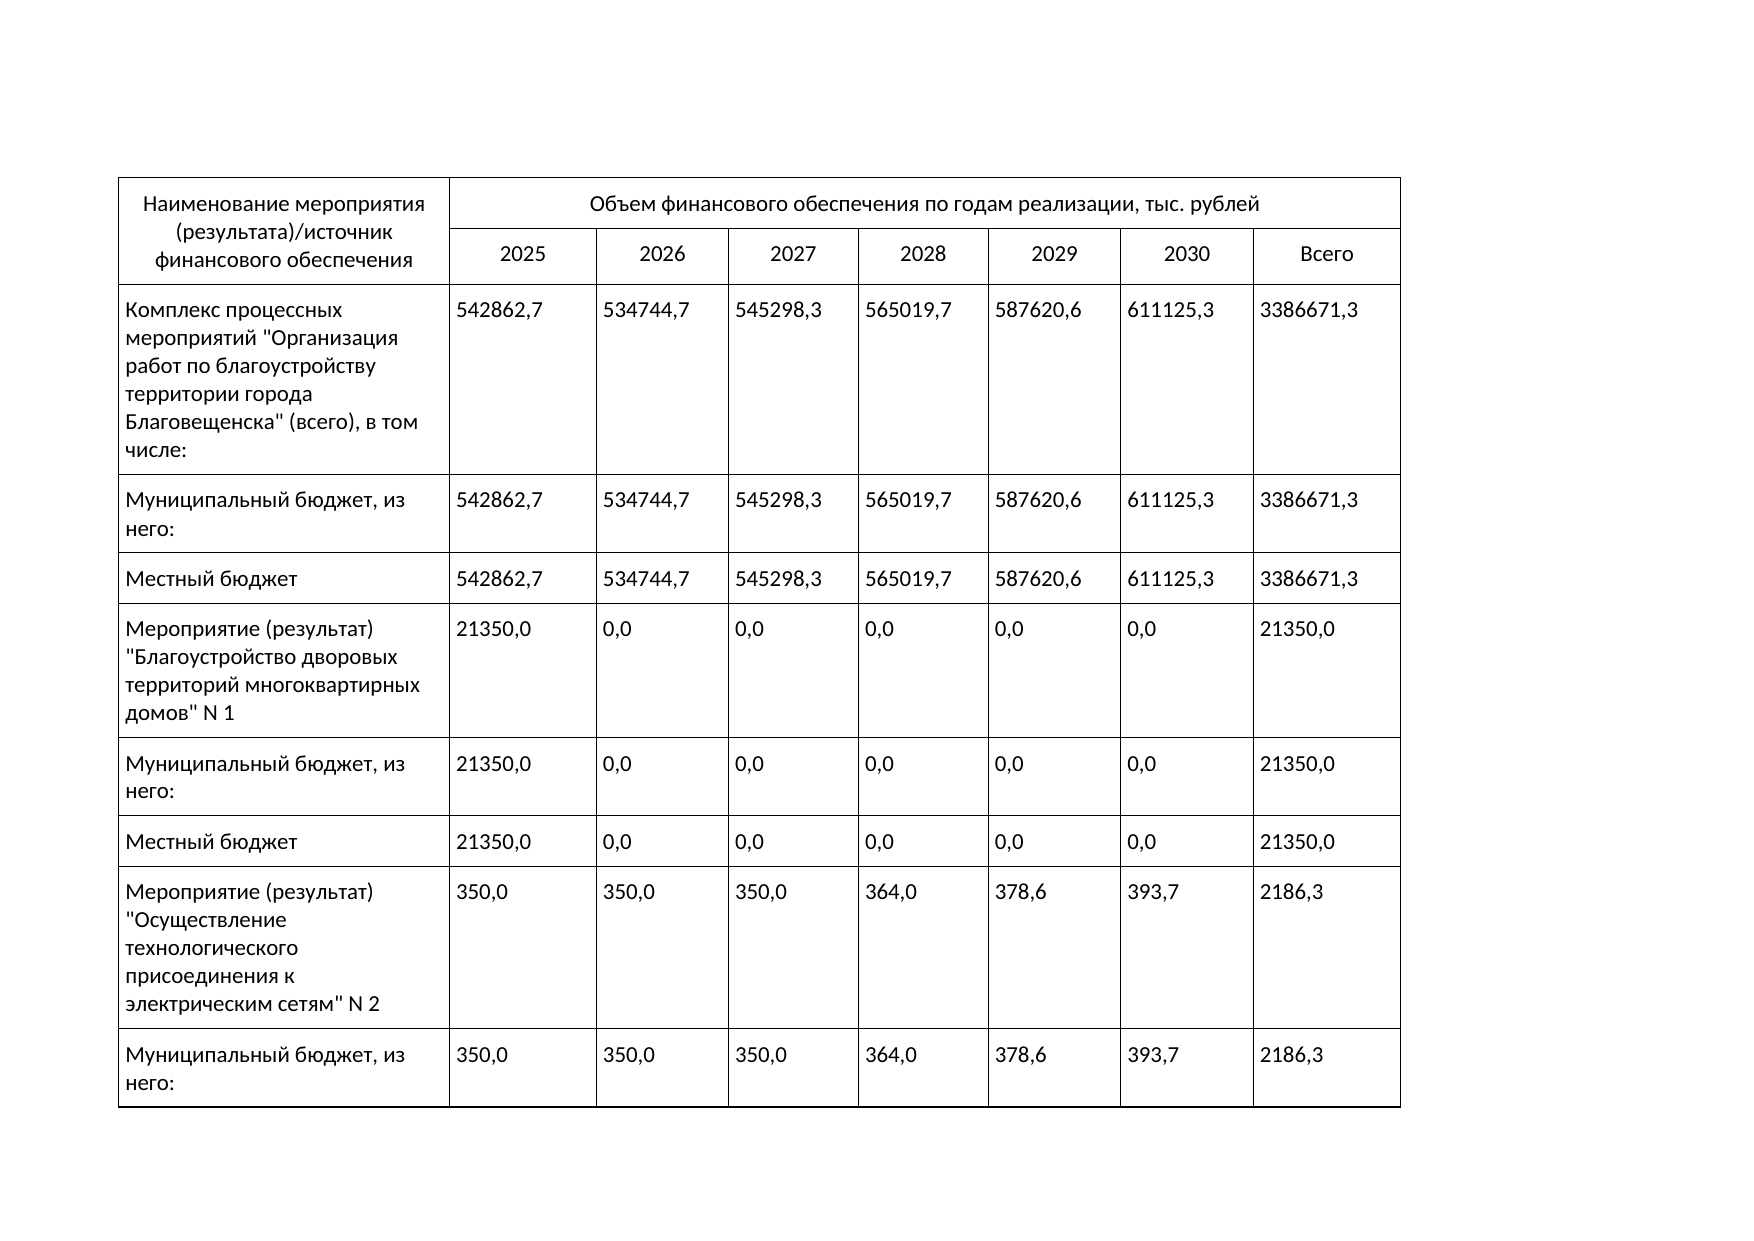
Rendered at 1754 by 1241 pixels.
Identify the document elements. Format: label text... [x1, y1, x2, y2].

table_cell 3386671,3 [1254, 475, 1400, 552]
table_cell 2025 [450, 229, 596, 283]
table_cell 393,7 [1121, 867, 1253, 1028]
table_cell 350,0 [729, 1029, 858, 1106]
table_cell 611125,3 [1121, 553, 1253, 603]
table_cell 350,0 [450, 867, 596, 1028]
table_cell Всего [1254, 229, 1400, 283]
table_cell 0,0 [597, 816, 728, 866]
table_cell 611125,3 [1121, 475, 1253, 552]
table_cell 0,0 [859, 738, 988, 815]
table_cell 0,0 [729, 604, 858, 737]
table_cell 21350,0 [450, 738, 596, 815]
table_cell 364,0 [859, 867, 988, 1028]
table_cell 378,6 [989, 867, 1120, 1028]
table_cell 3386671,3 [1254, 553, 1400, 603]
table_cell 0,0 [729, 816, 858, 866]
table_cell 545298,3 [729, 553, 858, 603]
table_cell 350,0 [729, 867, 858, 1028]
table_cell Местный бюджет [119, 553, 449, 603]
table_cell 565019,7 [859, 285, 988, 474]
table_cell 21350,0 [1254, 604, 1400, 737]
table_cell 0,0 [1121, 604, 1253, 737]
table_cell 2030 [1121, 229, 1253, 283]
table_cell Мероприятие (результат) "Осуществление технологического присоединения к электрическим сетям" N 2 [119, 867, 449, 1028]
table_cell 0,0 [1121, 738, 1253, 815]
table_cell 542862,7 [450, 553, 596, 603]
table_cell 2028 [859, 229, 988, 283]
table_cell 2029 [989, 229, 1120, 283]
table_cell 0,0 [729, 738, 858, 815]
table_cell 393,7 [1121, 1029, 1253, 1106]
table_header Наименование мероприятия (результата)/источник финансового обеспечения [119, 178, 449, 283]
table_cell 587620,6 [989, 553, 1120, 603]
table_cell 2026 [597, 229, 728, 283]
table_cell Муниципальный бюджет, из него: [119, 1029, 449, 1106]
table_cell 350,0 [450, 1029, 596, 1106]
table_cell 534744,7 [597, 285, 728, 474]
table_cell 0,0 [859, 816, 988, 866]
table_cell 0,0 [597, 604, 728, 737]
table_cell 0,0 [989, 604, 1120, 737]
table_cell 534744,7 [597, 553, 728, 603]
table_cell 545298,3 [729, 285, 858, 474]
table_cell 21350,0 [450, 604, 596, 737]
table_cell 534744,7 [597, 475, 728, 552]
table_cell Комплекс процессных мероприятий "Организация работ по благоустройству территории города Благовещенска" (всего), в том числе: [119, 285, 449, 474]
table_cell 0,0 [597, 738, 728, 815]
table_cell 587620,6 [989, 475, 1120, 552]
table_cell 21350,0 [1254, 738, 1400, 815]
table_cell 350,0 [597, 867, 728, 1028]
table_cell 21350,0 [450, 816, 596, 866]
table_cell Муниципальный бюджет, из него: [119, 475, 449, 552]
table_cell 611125,3 [1121, 285, 1253, 474]
table_cell 0,0 [859, 604, 988, 737]
table_cell Местный бюджет [119, 816, 449, 866]
table_cell 3386671,3 [1254, 285, 1400, 474]
table_cell 350,0 [597, 1029, 728, 1106]
table_cell Муниципальный бюджет, из него: [119, 738, 449, 815]
table_cell 0,0 [1121, 816, 1253, 866]
table_cell 2186,3 [1254, 867, 1400, 1028]
table_cell 0,0 [989, 816, 1120, 866]
table_header Объем финансового обеспечения по годам реализации, тыс. рублей [450, 178, 1400, 227]
table_cell 542862,7 [450, 285, 596, 474]
table_cell 2186,3 [1254, 1029, 1400, 1106]
table_cell 565019,7 [859, 475, 988, 552]
table_cell 545298,3 [729, 475, 858, 552]
table_cell 21350,0 [1254, 816, 1400, 866]
table_cell 378,6 [989, 1029, 1120, 1106]
table_cell Мероприятие (результат) "Благоустройство дворовых территорий многоквартирных домов" N 1 [119, 604, 449, 737]
table_cell 587620,6 [989, 285, 1120, 474]
table_cell 2027 [729, 229, 858, 283]
table_cell 565019,7 [859, 553, 988, 603]
table_cell 542862,7 [450, 475, 596, 552]
table_cell 364,0 [859, 1029, 988, 1106]
table_cell 0,0 [989, 738, 1120, 815]
